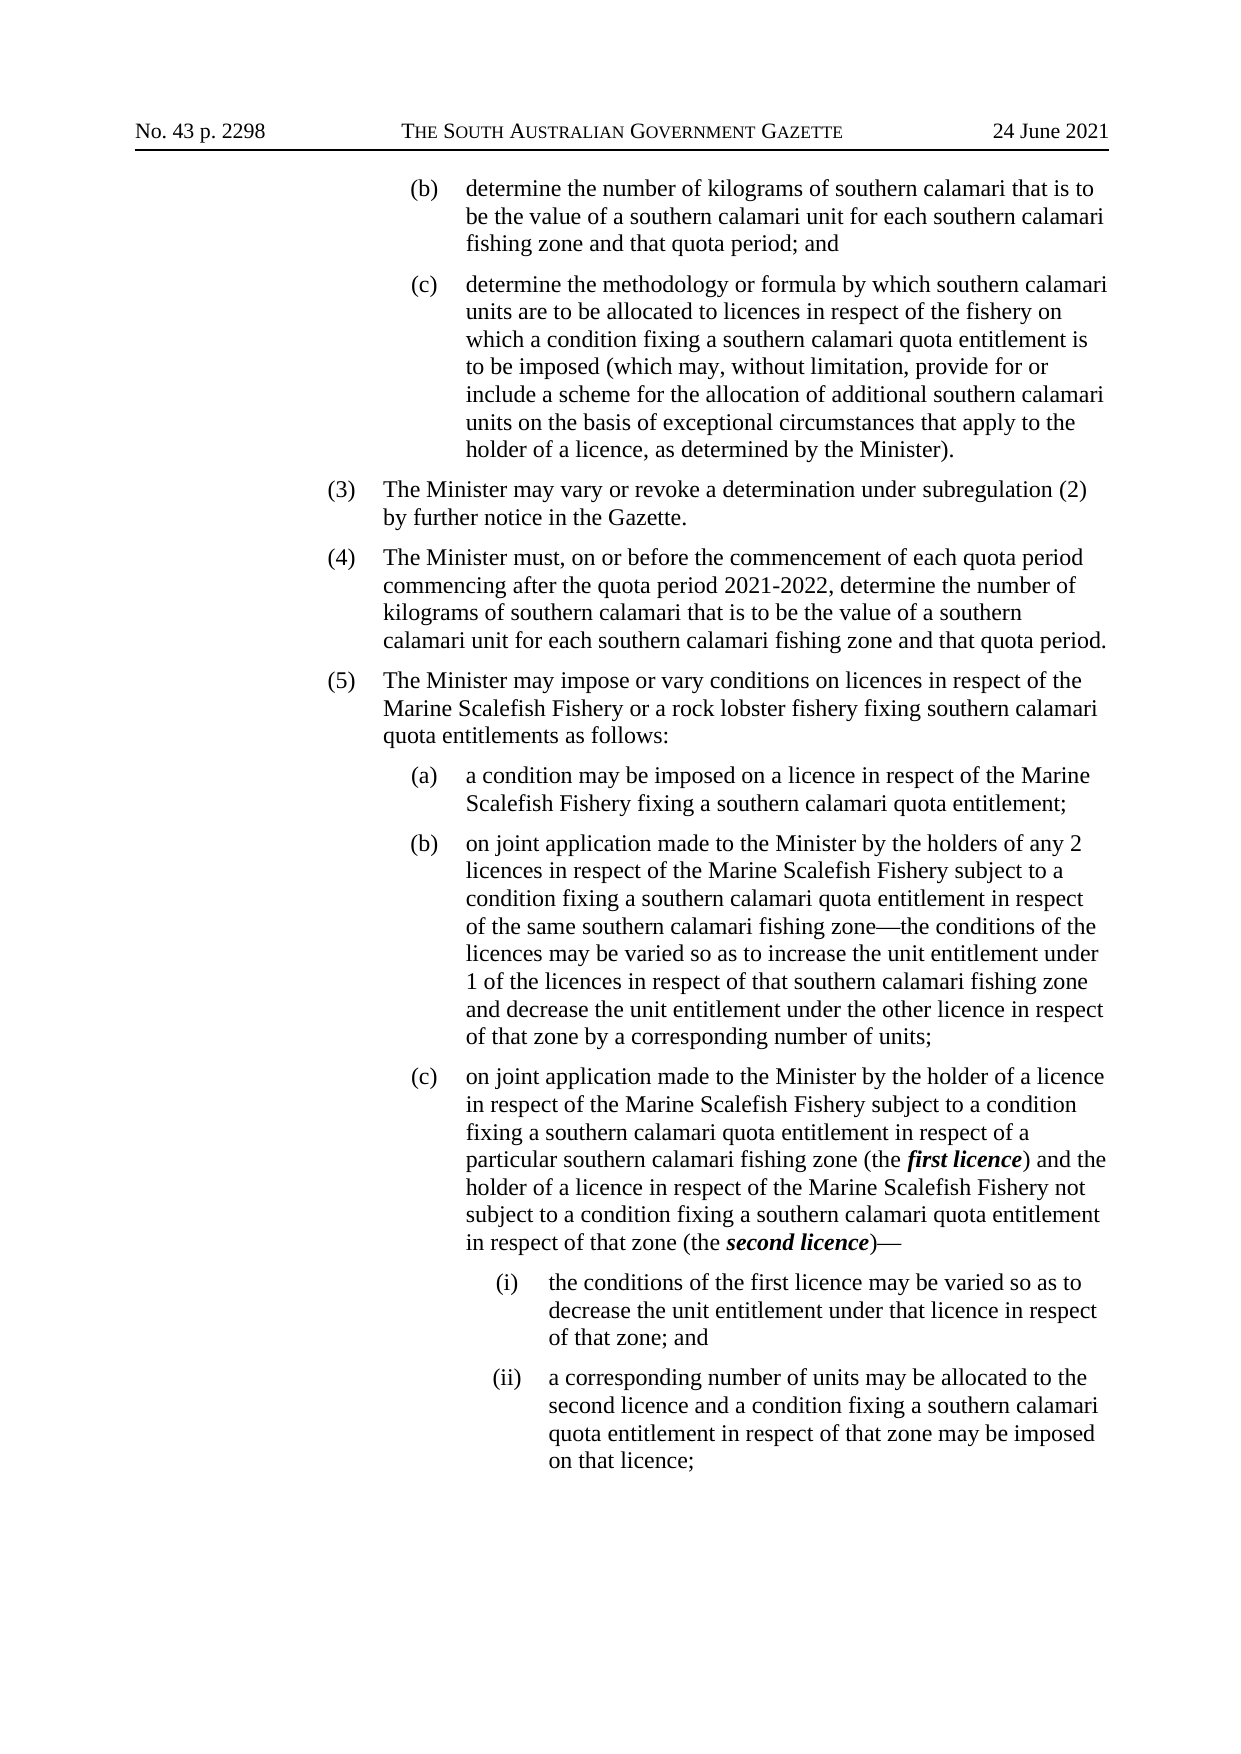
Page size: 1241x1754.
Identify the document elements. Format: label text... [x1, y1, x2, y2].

text (a) a condition may be imposed on a licence in respect of the Marine Scalefish Fishery fixing a southern calamari quota entitlement; [383, 761, 1109, 816]
text (3) The Minister may vary or revoke a determination under subregulation (2) by further notice in the Gazette. [300, 475, 1109, 531]
text (c) on joint application made to the Minister by the holder of a licence in respect of the Marine Scalefish Fishery subject to a condition fixing a southern calamari quota entitlement in respect of a particular southern calamari fishing zone (the first licence) and the holder of a licence in respect of the Marine Scalefish Fishery not subject to a condition fixing a southern calamari quota entitlement in respect of that zone (the second licence)— [383, 1062, 1109, 1256]
text (i) the conditions of the first licence may be varied so as to decrease the unit entitlement under that licence in respect of that zone; and [466, 1268, 1109, 1351]
text (4) The Minister must, on or before the commencement of each quota period commencing after the quota period 2021-2022, determine the number of kilograms of southern calamari that is to be the value of a southern calamari unit for each southern calamari fishing zone and that quota period. [300, 543, 1109, 653]
text (c) determine the methodology or formula by which southern calamari units are to be allocated to licences in respect of the fishery on which a condition fixing a southern calamari quota entitlement is to be imposed (which may, without limitation, provide for or include a scheme for the allocation of additional southern calamari units on the basis of exceptional circumstances that apply to the holder of a licence, as determined by the Minister). [383, 269, 1109, 463]
text (b) determine the number of kilograms of southern calamari that is to be the value of a southern calamari unit for each southern calamari fishing zone and that quota period; and [383, 174, 1109, 257]
text (ii) a corresponding number of units may be allocated to the second licence and a condition fixing a southern calamari quota entitlement in respect of that zone may be imposed on that licence; [466, 1363, 1109, 1474]
text (5) The Minister may impose or vary conditions on licences in respect of the Marine Scalefish Fishery or a rock lobster fishery fixing southern calamari quota entitlements as follows: [300, 666, 1109, 749]
text (b) on joint application made to the Minister by the holders of any 2 licences in respect of the Marine Scalefish Fishery subject to a condition fixing a southern calamari quota entitlement in respect of the same southern calamari fishing zone—the conditions of the licences may be varied so as to increase the unit entitlement under 1 of the licences in respect of that southern calamari fishing zone and decrease the unit entitlement under the other licence in respect of that zone by a corresponding number of units; [383, 829, 1109, 1050]
